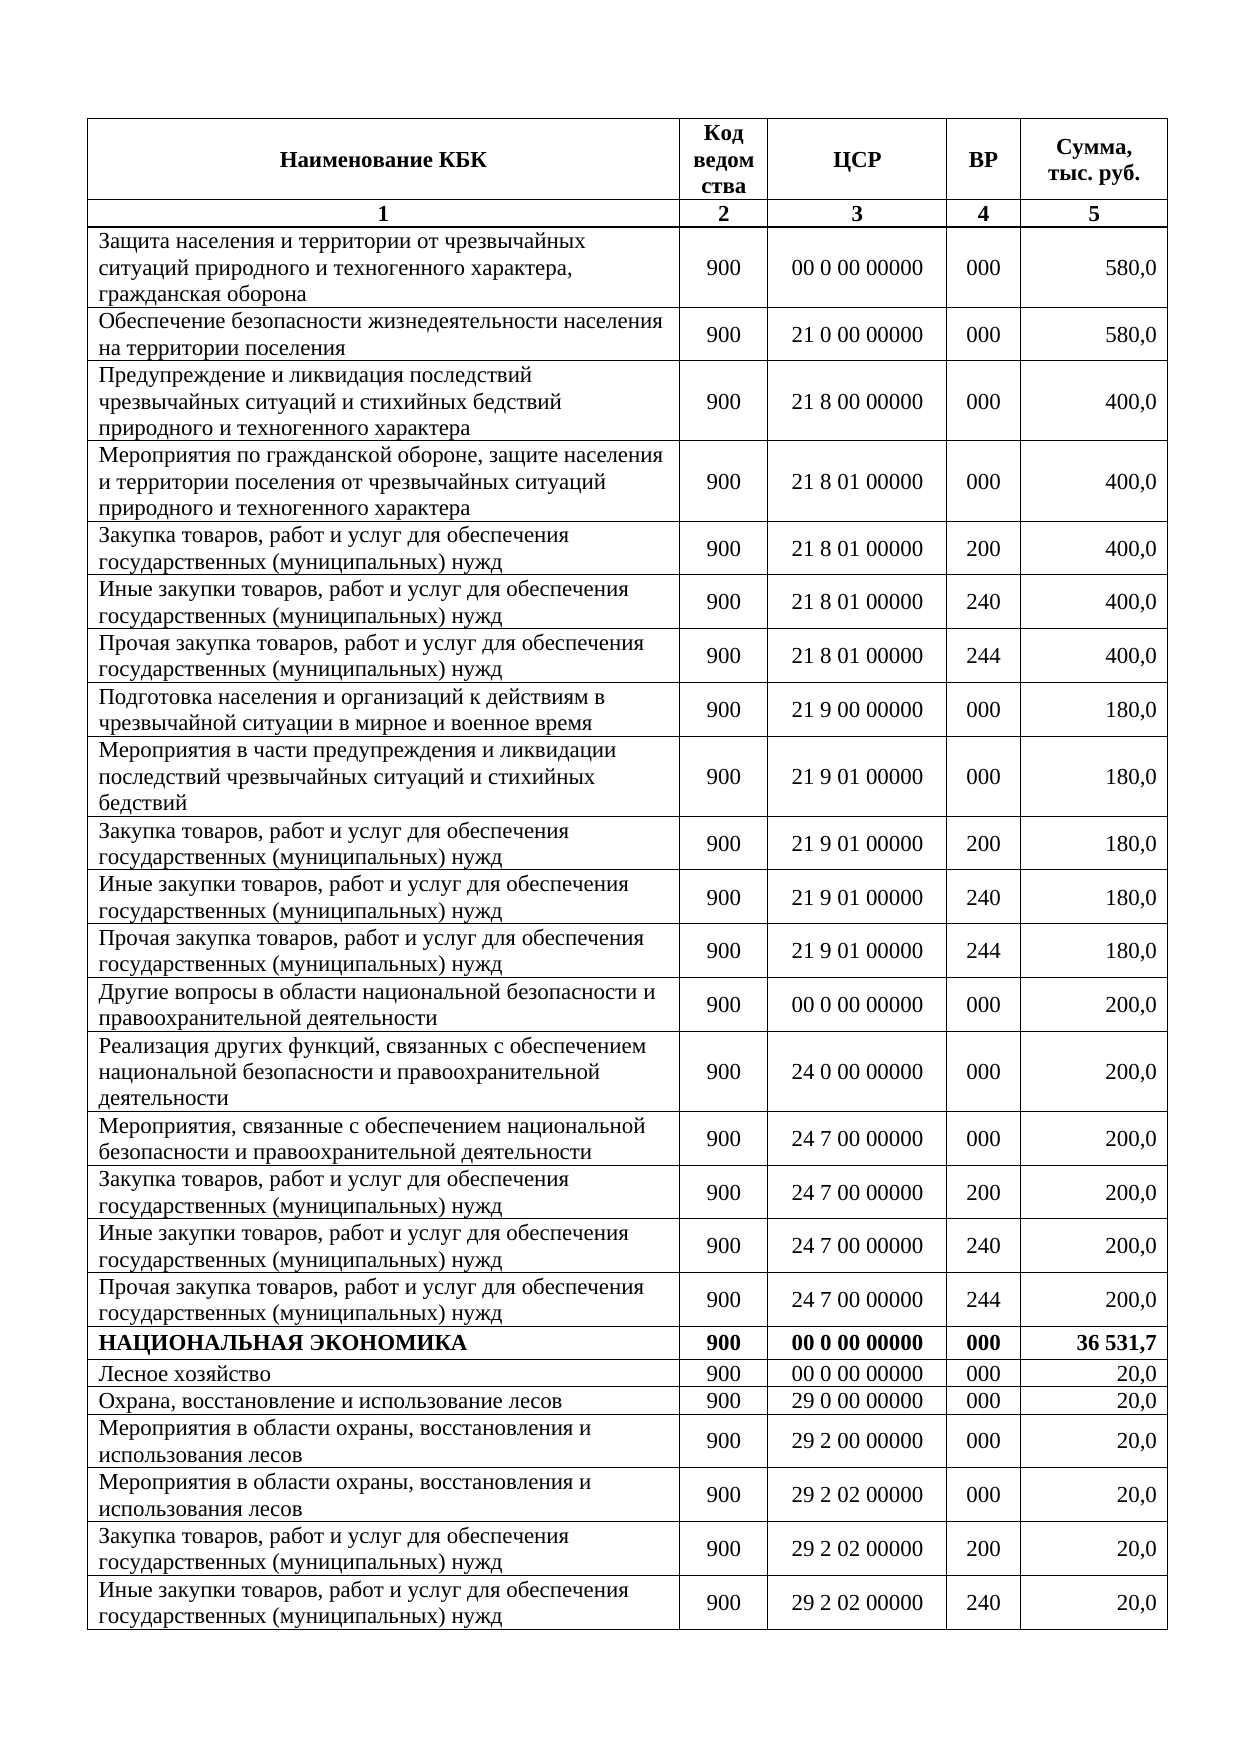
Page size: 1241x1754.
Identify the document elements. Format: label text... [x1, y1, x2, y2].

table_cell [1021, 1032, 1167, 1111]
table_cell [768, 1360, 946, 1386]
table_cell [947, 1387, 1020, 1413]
table_cell 900 [680, 522, 767, 574]
table_cell 400,0 [1021, 522, 1167, 574]
table_cell 580,0 [1021, 228, 1167, 307]
table_cell Иные закупки товаров, работ и услуг для обеспечения государственных (муниципальных) нужд [88, 575, 679, 628]
table_cell 240 [947, 575, 1020, 628]
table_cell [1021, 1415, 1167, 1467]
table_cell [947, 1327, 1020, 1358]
table_cell 21 8 01 00000 [768, 441, 946, 521]
table_cell Закупка товаров, работ и услуг для обеспечения государственных (муниципальных) нужд [88, 522, 679, 574]
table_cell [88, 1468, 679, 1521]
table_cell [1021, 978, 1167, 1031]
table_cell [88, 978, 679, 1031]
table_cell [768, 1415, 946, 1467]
table_cell 000 [947, 737, 1020, 816]
table_cell 21 9 01 00000 [768, 870, 946, 923]
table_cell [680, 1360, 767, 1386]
table_cell 400,0 [1021, 441, 1167, 521]
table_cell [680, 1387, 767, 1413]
table_cell Мероприятия по гражданской обороне, защите населения и территории поселения от чрезвычайных ситуаций природного и техногенного характера [88, 441, 679, 521]
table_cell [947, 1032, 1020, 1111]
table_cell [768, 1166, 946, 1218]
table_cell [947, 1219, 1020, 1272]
table_cell 21 0 00 00000 [768, 308, 946, 360]
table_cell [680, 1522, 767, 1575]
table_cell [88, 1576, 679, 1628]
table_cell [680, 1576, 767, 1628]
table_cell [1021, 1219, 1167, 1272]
table_cell 240 [947, 870, 1020, 923]
table_cell 400,0 [1021, 629, 1167, 682]
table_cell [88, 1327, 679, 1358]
table_cell 2 [680, 200, 767, 226]
table_header ЦСР [768, 119, 946, 199]
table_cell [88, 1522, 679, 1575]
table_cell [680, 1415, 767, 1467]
table_cell Иные закупки товаров, работ и услуг для обеспечения государственных (муниципальных) нужд [88, 870, 679, 923]
table_cell 1 [88, 200, 679, 226]
table_cell Обеспечение безопасности жизнедеятельности населения на территории поселения [88, 308, 679, 360]
table_cell 000 [947, 441, 1020, 521]
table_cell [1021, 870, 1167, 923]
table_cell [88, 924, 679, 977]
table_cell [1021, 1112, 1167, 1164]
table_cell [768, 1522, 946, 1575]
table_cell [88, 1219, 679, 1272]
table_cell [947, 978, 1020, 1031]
table_cell Закупка товаров, работ и услуг для обеспечения государственных (муниципальных) нужд [88, 817, 679, 869]
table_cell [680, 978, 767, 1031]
table_cell 900 [680, 737, 767, 816]
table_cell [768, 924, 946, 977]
table_cell 900 [680, 361, 767, 440]
table_header Сумма, тыс. руб. [1021, 119, 1167, 199]
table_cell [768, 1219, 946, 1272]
table_header Наименование КБК [88, 119, 679, 199]
table_cell 180,0 [1021, 737, 1167, 816]
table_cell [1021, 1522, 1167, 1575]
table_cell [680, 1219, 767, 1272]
table_cell 21 9 00 00000 [768, 683, 946, 736]
table_cell 200 [947, 817, 1020, 869]
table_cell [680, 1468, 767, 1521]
table_cell Прочая закупка товаров, работ и услуг для обеспечения государственных (муниципальных) нужд [88, 629, 679, 682]
table_cell 000 [947, 308, 1020, 360]
table_cell 3 [768, 200, 946, 226]
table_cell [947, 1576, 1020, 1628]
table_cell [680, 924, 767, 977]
table_cell 900 [680, 575, 767, 628]
table_cell 21 9 01 00000 [768, 817, 946, 869]
table_cell 000 [947, 683, 1020, 736]
table_cell 244 [947, 629, 1020, 682]
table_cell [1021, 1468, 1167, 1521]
table_cell 900 [680, 683, 767, 736]
table_cell 5 [1021, 200, 1167, 226]
table_cell 00 0 00 00000 [768, 228, 946, 307]
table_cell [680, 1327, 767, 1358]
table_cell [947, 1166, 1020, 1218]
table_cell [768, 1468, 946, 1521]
table_cell Предупреждение и ликвидация последствий чрезвычайных ситуаций и стихийных бедствий природного и техногенного характера [88, 361, 679, 440]
table_cell 000 [947, 361, 1020, 440]
table_cell 900 [680, 817, 767, 869]
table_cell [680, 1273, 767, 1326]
table_cell Защита населения и территории от чрезвычайных ситуаций природного и техногенного характера, гражданская оборона [88, 228, 679, 307]
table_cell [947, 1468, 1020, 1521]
table_cell 21 8 00 00000 [768, 361, 946, 440]
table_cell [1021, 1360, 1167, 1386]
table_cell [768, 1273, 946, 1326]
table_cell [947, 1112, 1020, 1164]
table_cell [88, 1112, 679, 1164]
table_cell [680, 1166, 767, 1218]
table_header ВР [947, 119, 1020, 199]
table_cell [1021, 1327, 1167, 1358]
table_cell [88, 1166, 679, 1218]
table_cell 21 8 01 00000 [768, 575, 946, 628]
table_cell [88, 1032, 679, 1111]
table_cell 4 [947, 200, 1020, 226]
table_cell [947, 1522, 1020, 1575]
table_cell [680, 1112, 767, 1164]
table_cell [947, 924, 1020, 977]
table_cell 900 [680, 629, 767, 682]
table_header Код ведомства [680, 119, 767, 199]
table_cell 900 [680, 308, 767, 360]
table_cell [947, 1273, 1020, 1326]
table_cell 200 [947, 522, 1020, 574]
table_cell 580,0 [1021, 308, 1167, 360]
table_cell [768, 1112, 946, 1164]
table_cell 21 9 01 00000 [768, 737, 946, 816]
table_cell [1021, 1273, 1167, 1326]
table_cell 180,0 [1021, 817, 1167, 869]
table_cell 21 8 01 00000 [768, 522, 946, 574]
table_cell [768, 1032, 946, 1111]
table_cell 000 [947, 228, 1020, 307]
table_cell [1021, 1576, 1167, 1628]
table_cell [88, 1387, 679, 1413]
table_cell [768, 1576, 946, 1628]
table_cell 400,0 [1021, 361, 1167, 440]
table_cell Мероприятия в части предупреждения и ликвидации последствий чрезвычайных ситуаций и стихийных бедствий [88, 737, 679, 816]
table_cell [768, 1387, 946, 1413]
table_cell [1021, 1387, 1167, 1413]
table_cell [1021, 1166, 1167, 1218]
table_cell 400,0 [1021, 575, 1167, 628]
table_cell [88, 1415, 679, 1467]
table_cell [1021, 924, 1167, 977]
table_cell 21 8 01 00000 [768, 629, 946, 682]
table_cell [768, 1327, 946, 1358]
table_cell Подготовка населения и организаций к действиям в чрезвычайной ситуации в мирное и военное время [88, 683, 679, 736]
table_cell 900 [680, 441, 767, 521]
table_cell 900 [680, 228, 767, 307]
table_cell 900 [680, 870, 767, 923]
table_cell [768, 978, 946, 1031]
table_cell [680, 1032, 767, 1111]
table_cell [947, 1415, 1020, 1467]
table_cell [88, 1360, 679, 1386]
table_cell 180,0 [1021, 683, 1167, 736]
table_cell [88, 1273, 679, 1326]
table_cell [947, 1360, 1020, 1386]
